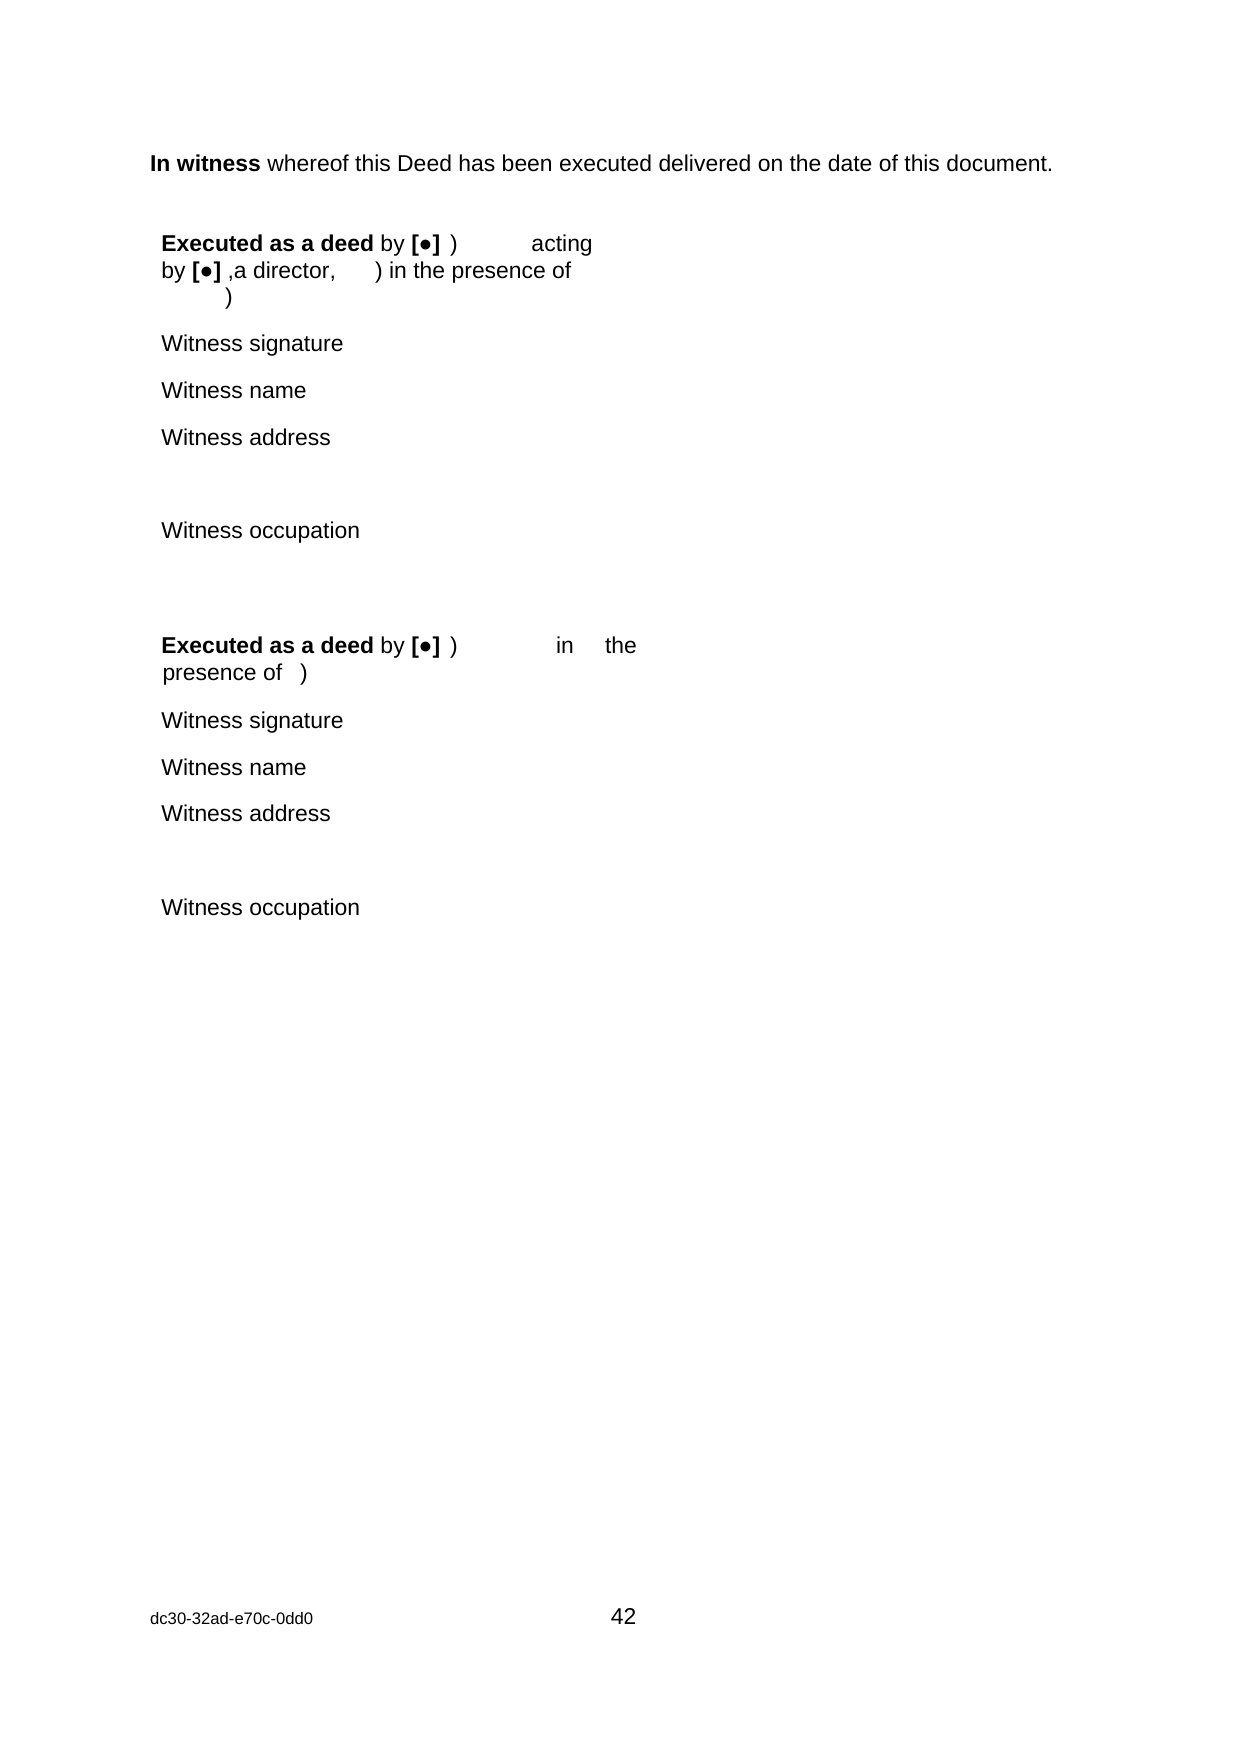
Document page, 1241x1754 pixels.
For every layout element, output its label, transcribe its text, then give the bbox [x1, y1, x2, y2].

text Witness address [161, 424, 1090, 450]
text Witness address [161, 800, 1090, 827]
text Executed as a deed by [●] ) acting by [●] ,a director, ) in the presence of ) [161, 230, 604, 309]
text Executed as a deed by [●] ) in the presence of ) [161, 632, 637, 685]
text Witness name [161, 377, 1090, 403]
text Witness name [161, 753, 1090, 780]
text Witness occupation [161, 894, 1090, 920]
text Witness occupation [161, 517, 1090, 544]
text Witness signature [161, 707, 1090, 733]
text In witness whereof this Deed has been executed delivered on the date of this document. [150, 150, 1090, 177]
text Witness signature [161, 330, 1090, 356]
